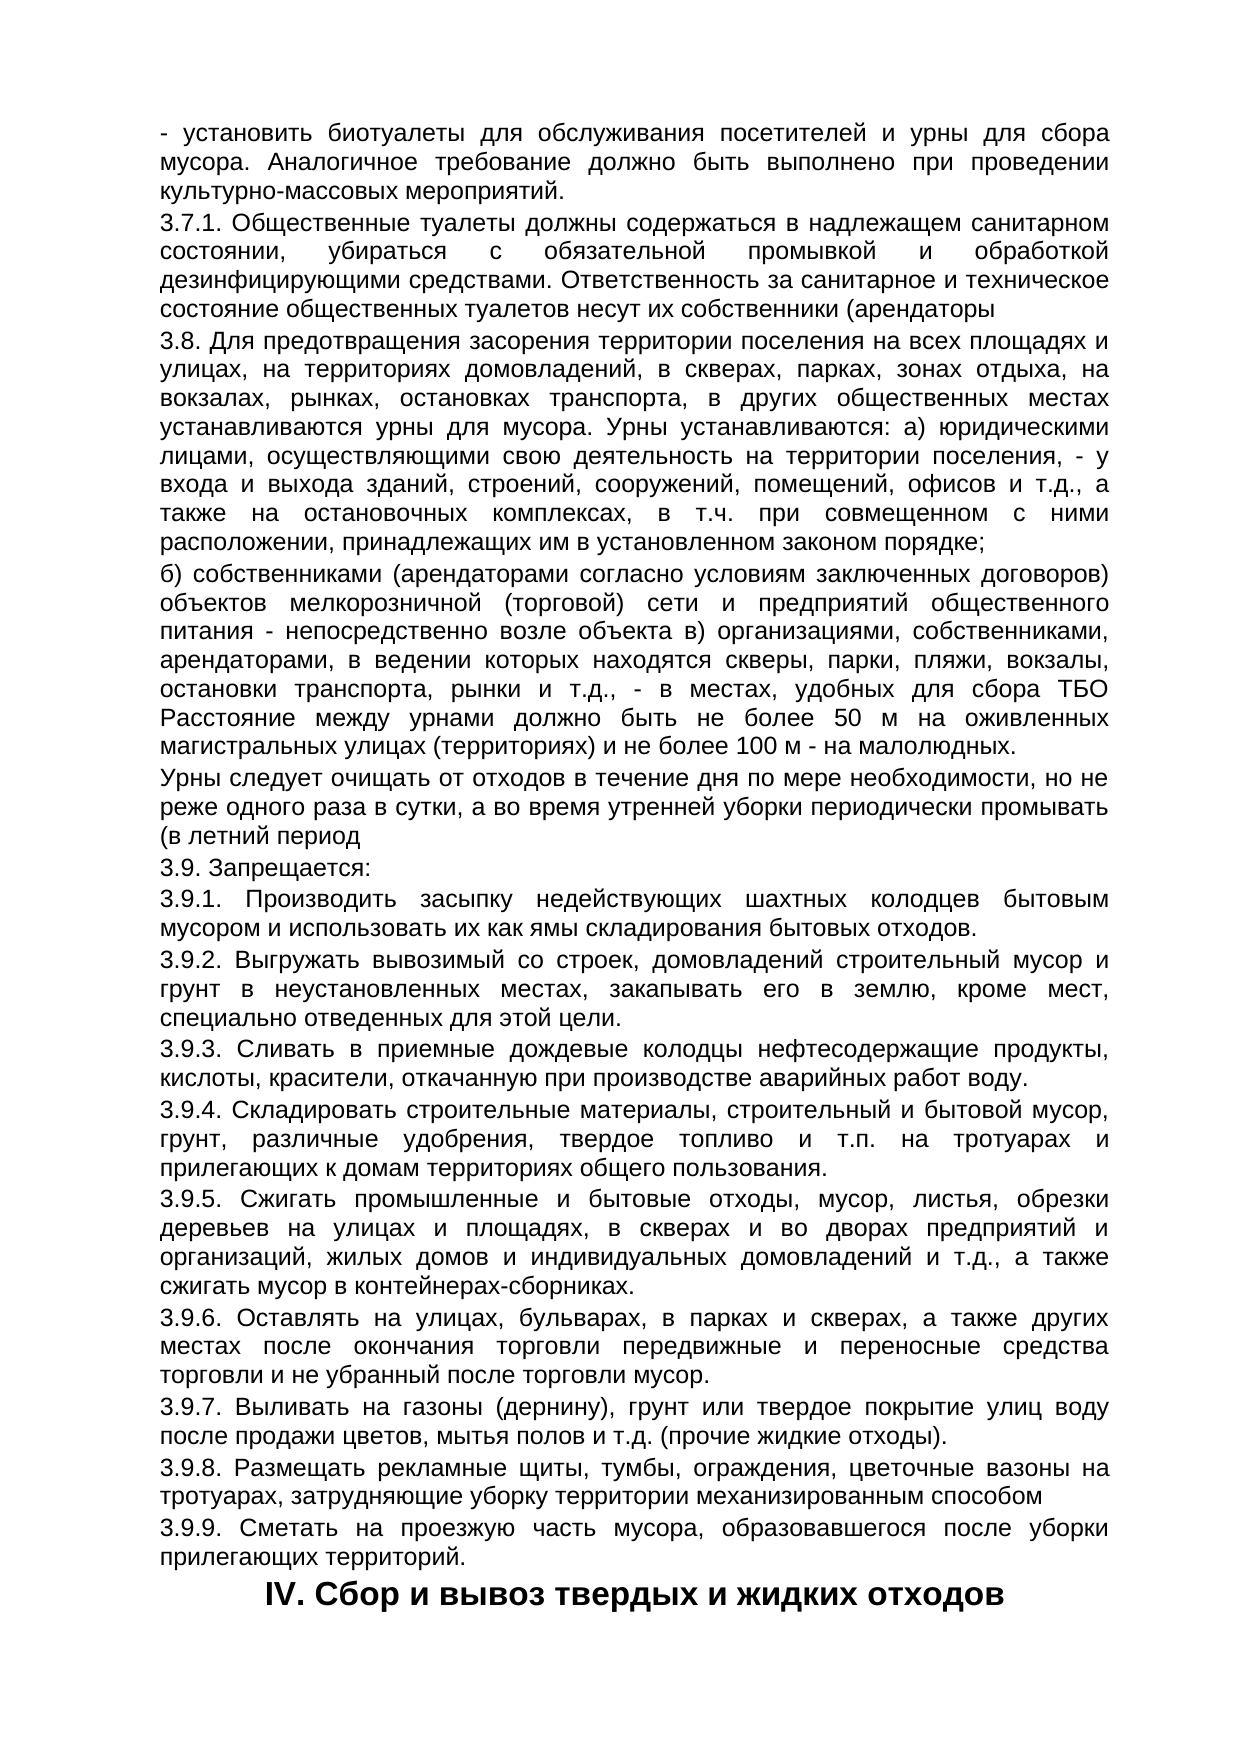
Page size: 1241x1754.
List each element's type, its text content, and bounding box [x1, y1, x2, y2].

text Урны следует очищать от отходов в течение дня по мере необходимости, но не реже одного раза в сутки, а во время утренней уборки периодически промывать (в летний период [159, 763, 1110, 849]
text 3.8. Для предотвращения засорения территории поселения на всех площадях и улицах, на территориях домовладений, в скверах, парках, зонах отдыха, на вокзалах, рынках, остановках транспорта, в других общественных местах устанавливаются урны для мусора. Урны устанавливаются: а) юридическими лицами, осуществляющими свою деятельность на территории поселения, - у входа и выхода зданий, строений, сооружений, помещений, офисов и т.д., а также на остановочных комплексах, в т.ч. при совмещенном с ними расположении, принадлежащих им в установленном законом порядке; [159, 326, 1110, 556]
text 3.7.1. Общественные туалеты должны содержаться в надлежащем санитарном состоянии, убираться с обязательной промывкой и обработкой дезинфицирующими средствами. Ответственность за санитарное и техническое состояние общественных туалетов несут их собственники (арендаторы [159, 207, 1110, 322]
text - установить биотуалеты для обслуживания посетителей и урны для сбора мусора. Аналогичное требование должно быть выполнено при проведении культурно-массовых мероприятий. [159, 118, 1110, 204]
text 3.9. Запрещается: [159, 852, 1110, 881]
text 3.9.8. Размещать рекламные щиты, тумбы, ограждения, цветочные вазоны на тротуарах, затрудняющие уборку территории механизированным способом [159, 1452, 1110, 1510]
text 3.9.9. Сметать на проезжую часть мусора, образовавшегося после уборки прилегающих территорий. [159, 1513, 1110, 1571]
text 3.9.5. Сжигать промышленные и бытовые отходы, мусор, листья, обрезки деревьев на улицах и площадях, в скверах и во дворах предприятий и организаций, жилых домов и индивидуальных домовладений и т.д., а также сжигать мусор в контейнерах-сборниках. [159, 1184, 1110, 1299]
text 3.9.4. Складировать строительные материалы, строительный и бытовой мусор, грунт, различные удобрения, твердое топливо и т.п. на тротуарах и прилегающих к домам территориях общего пользования. [159, 1095, 1110, 1181]
text 3.9.1. Производить засыпку недействующих шахтных колодцев бытовым мусором и использовать их как ямы складирования бытовых отходов. [159, 884, 1110, 942]
text 3.9.7. Выливать на газоны (дернину), грунт или твердое покрытие улиц воду после продажи цветов, мытья полов и т.д. (прочие жидкие отходы). [159, 1392, 1110, 1449]
text 3.9.2. Выгружать вывозимый со строек, домовладений строительный мусор и грунт в неустановленных местах, закапывать его в землю, кроме мест, специально отведенных для этой цели. [159, 945, 1110, 1031]
text 3.9.3. Сливать в приемные дождевые колодцы нефтесодержащие продукты, кислоты, красители, откачанную при производстве аварийных работ воду. [159, 1034, 1110, 1092]
text IV. Сбор и вывоз твердых и жидких отходов [159, 1574, 1110, 1612]
text б) собственниками (арендаторами согласно условиям заключенных договоров) объектов мелкорозничной (торговой) сети и предприятий общественного питания - непосредственно возле объекта в) организациями, собственниками, арендаторами, в ведении которых находятся скверы, парки, пляжи, вокзалы, остановки транспорта, рынки и т.д., - в местах, удобных для сбора ТБО Расстояние между урнами должно быть не более 50 м на оживленных магистральных улицах (территориях) и не более 100 м - на малолюдных. [159, 559, 1110, 760]
text 3.9.6. Оставлять на улицах, бульварах, в парках и скверах, а также других местах после окончания торговли передвижные и переносные средства торговли и не убранный после торговли мусор. [159, 1302, 1110, 1389]
